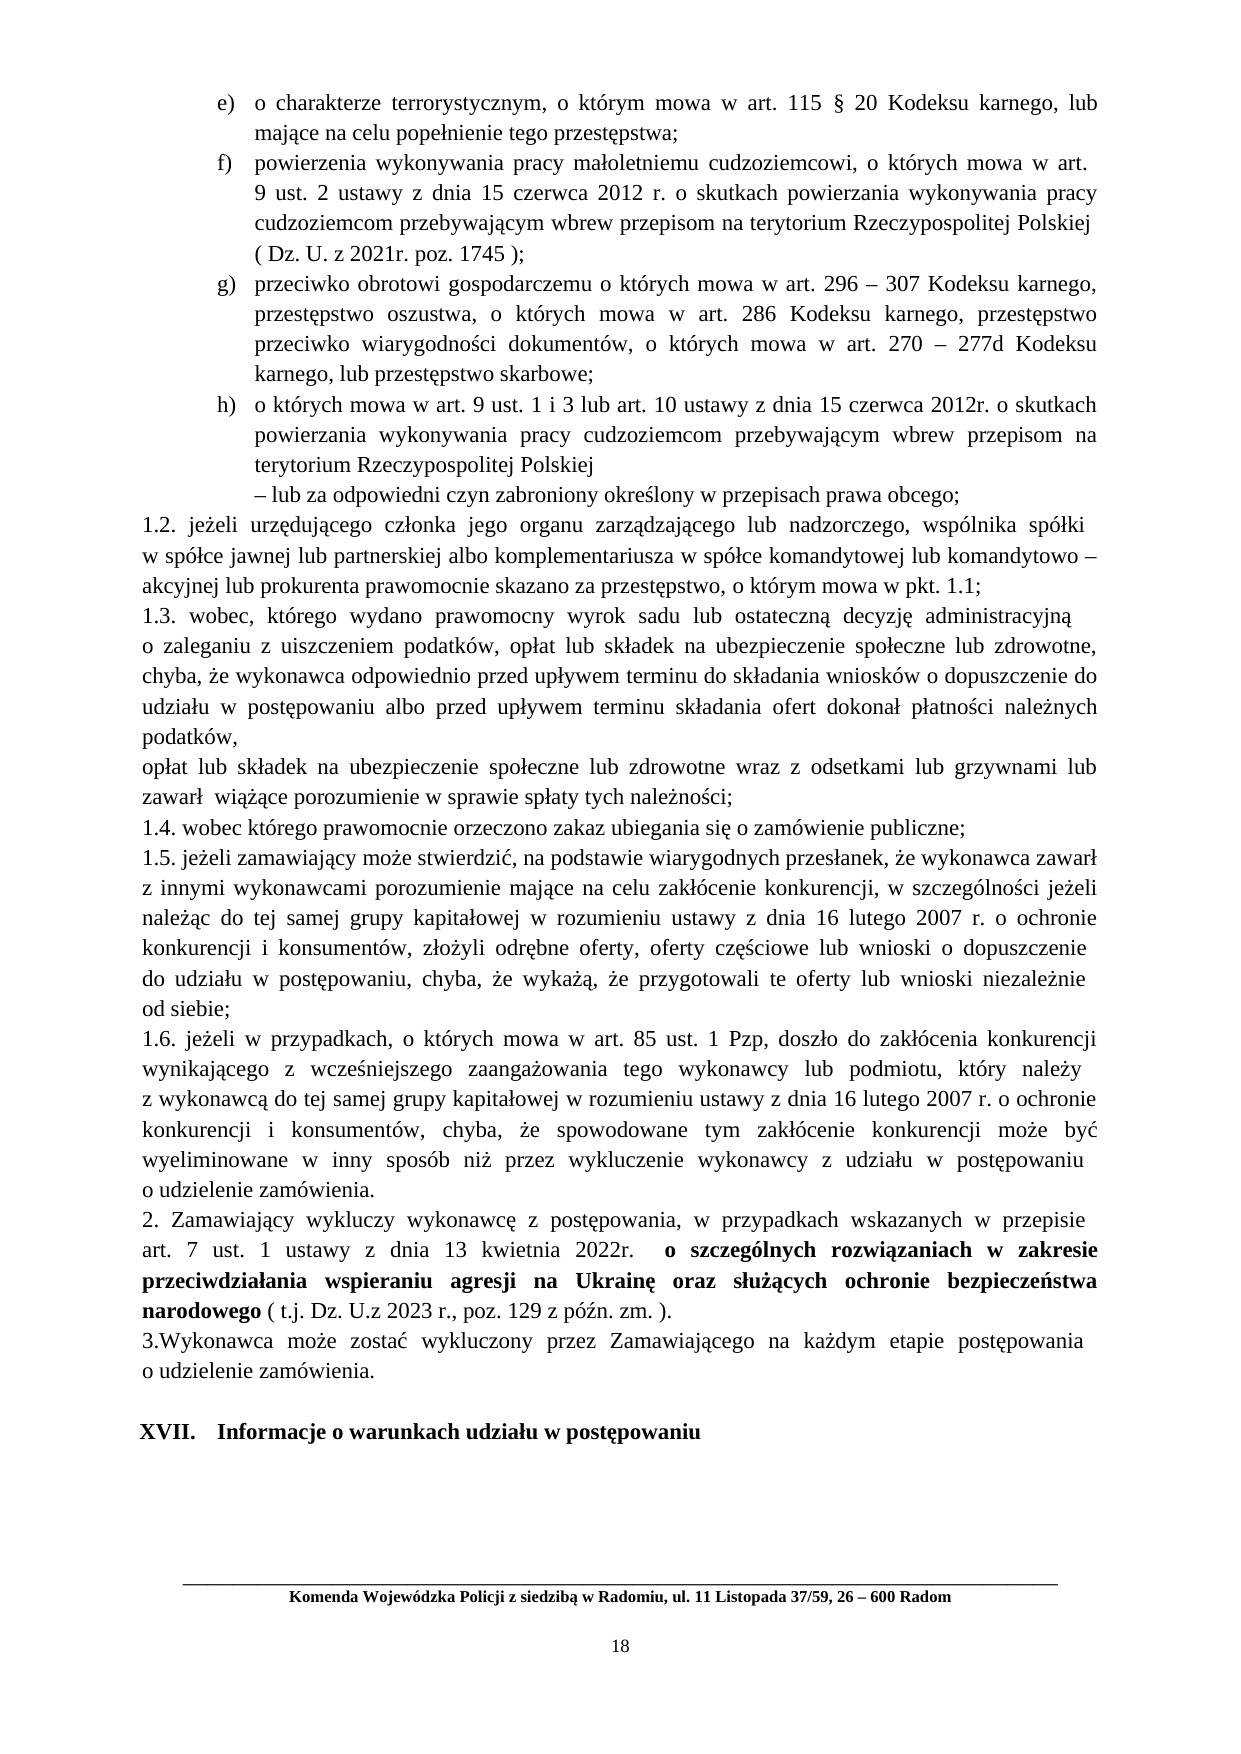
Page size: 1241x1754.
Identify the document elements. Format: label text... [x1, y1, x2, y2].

list przeciwko obrotowi gospodarczemu o których mowa w art. 296 – 307 Kodeksu karnego, przestępstwo oszustwa, o których mowa w art. 286 Kodeksu karnego, przestępstwo przeciwko wiarygodności dokumentów, o których mowa w art. 270 – 277d Kodeksu karnego, lub przestępstwo skarbowe; [217, 270, 1098, 387]
list Informacje o warunkach udziału w postępowaniu [196, 1418, 1098, 1444]
text 2. Zamawiający wykluczy wykonawcę z postępowania, w przypadkach wskazanych w przepisie art. 7 ust. 1 ustawy z dnia 13 kwietnia 2022r. o szczególnych rozwiązaniach w zakresie przeciwdziałania wspieraniu agresji na Ukrainę oraz służących ochronie bezpieczeństwa narodowego ( t.j. Dz. U.z 2023 r., poz. 129 z późn. zm. ). [142, 1206, 1098, 1323]
text – lub za odpowiedni czyn zabroniony określony w przepisach prawa obcego; [254, 481, 1098, 508]
text opłat lub składek na ubezpieczenie społeczne lub zdrowotne wraz z odsetkami lub grzywnami lub zawarł wiążące porozumienie w sprawie spłaty tych należności; [142, 753, 1098, 810]
list o których mowa w art. 9 ust. 1 i 3 lub art. 10 ustawy z dnia 15 czerwca 2012r. o skutkach powierzania wykonywania pracy cudzoziemcom przebywającym wbrew przepisom na terytorium Rzeczypospolitej Polskiej [217, 391, 1098, 477]
list o charakterze terrorystycznym, o którym mowa w art. 115 § 20 Kodeksu karnego, lub mające na celu popełnienie tego przestępstwa; [217, 89, 1098, 145]
text 1.2. jeżeli urzędującego członka jego organu zarządzającego lub nadzorczego, wspólnika spółki w spółce jawnej lub partnerskiej albo komplementariusza w spółce komandytowej lub komandytowo – akcyjnej lub prokurenta prawomocnie skazano za przestępstwo, o którym mowa w pkt. 1.1; [142, 512, 1098, 598]
list powierzenia wykonywania pracy małoletniemu cudzoziemcowi, o których mowa w art. 9 ust. 2 ustawy z dnia 15 czerwca 2012 r. o skutkach powierzania wykonywania pracy cudzoziemcom przebywającym wbrew przepisom na terytorium Rzeczypospolitej Polskiej ( Dz. U. z 2021r. poz. 1745 ); [217, 149, 1098, 266]
text 3.Wykonawca może zostać wykluczony przez Zamawiającego na każdym etapie postępowania o udzielenie zamówienia. [142, 1327, 1098, 1384]
text 1.3. wobec, którego wydano prawomocny wyrok sadu lub ostateczną decyzję administracyjną o zaleganiu z uiszczeniem podatków, opłat lub składek na ubezpieczenie społeczne lub zdrowotne, chyba, że wykonawca odpowiednio przed upływem terminu do składania wniosków o dopuszczenie do udziału w postępowaniu albo przed upływem terminu składania ofert dokonał płatności należnych podatków, [142, 602, 1098, 749]
text 1.4. wobec którego prawomocnie orzeczono zakaz ubiegania się o zamówienie publiczne; [142, 814, 1098, 840]
text 1.5. jeżeli zamawiający może stwierdzić, na podstawie wiarygodnych przesłanek, że wykonawca zawarł z innymi wykonawcami porozumienie mające na celu zakłócenie konkurencji, w szczególności jeżeli należąc do tej samej grupy kapitałowej w rozumieniu ustawy z dnia 16 lutego 2007 r. o ochronie konkurencji i konsumentów, złożyli odrębne oferty, oferty częściowe lub wnioski o dopuszczenie do udziału w postępowaniu, chyba, że wykażą, że przygotowali te oferty lub wnioski niezależnie od siebie; [142, 844, 1098, 1021]
text 1.6. jeżeli w przypadkach, o których mowa w art. 85 ust. 1 Pzp, doszło do zakłócenia konkurencji wynikającego z wcześniejszego zaangażowania tego wykonawcy lub podmiotu, który należy z wykonawcą do tej samej grupy kapitałowej w rozumieniu ustawy z dnia 16 lutego 2007 r. o ochronie konkurencji i konsumentów, chyba, że spowodowane tym zakłócenie konkurencji może być wyeliminowane w inny sposób niż przez wykluczenie wykonawcy z udziału w postępowaniu o udzielenie zamówienia. [142, 1025, 1098, 1202]
